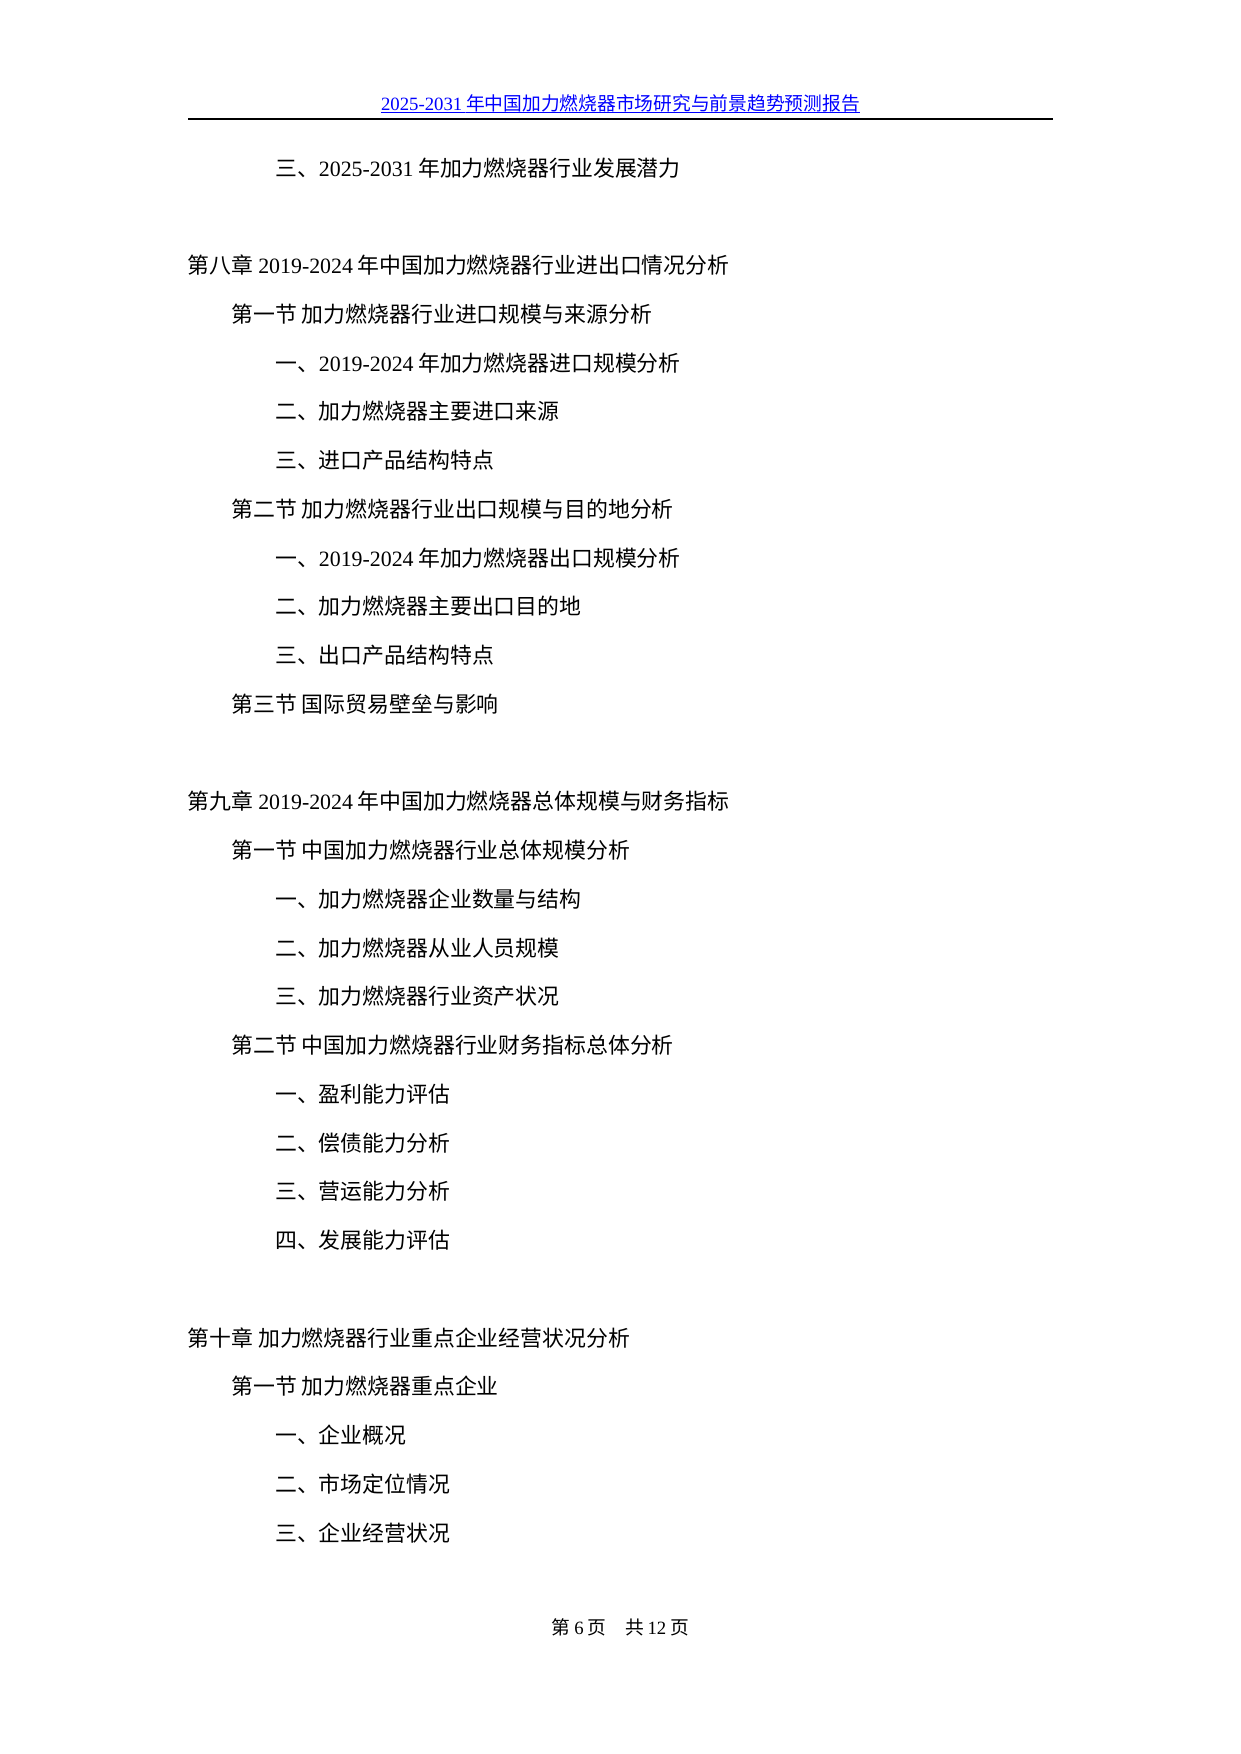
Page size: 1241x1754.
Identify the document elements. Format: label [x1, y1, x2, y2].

text [187, 150, 1053, 1548]
